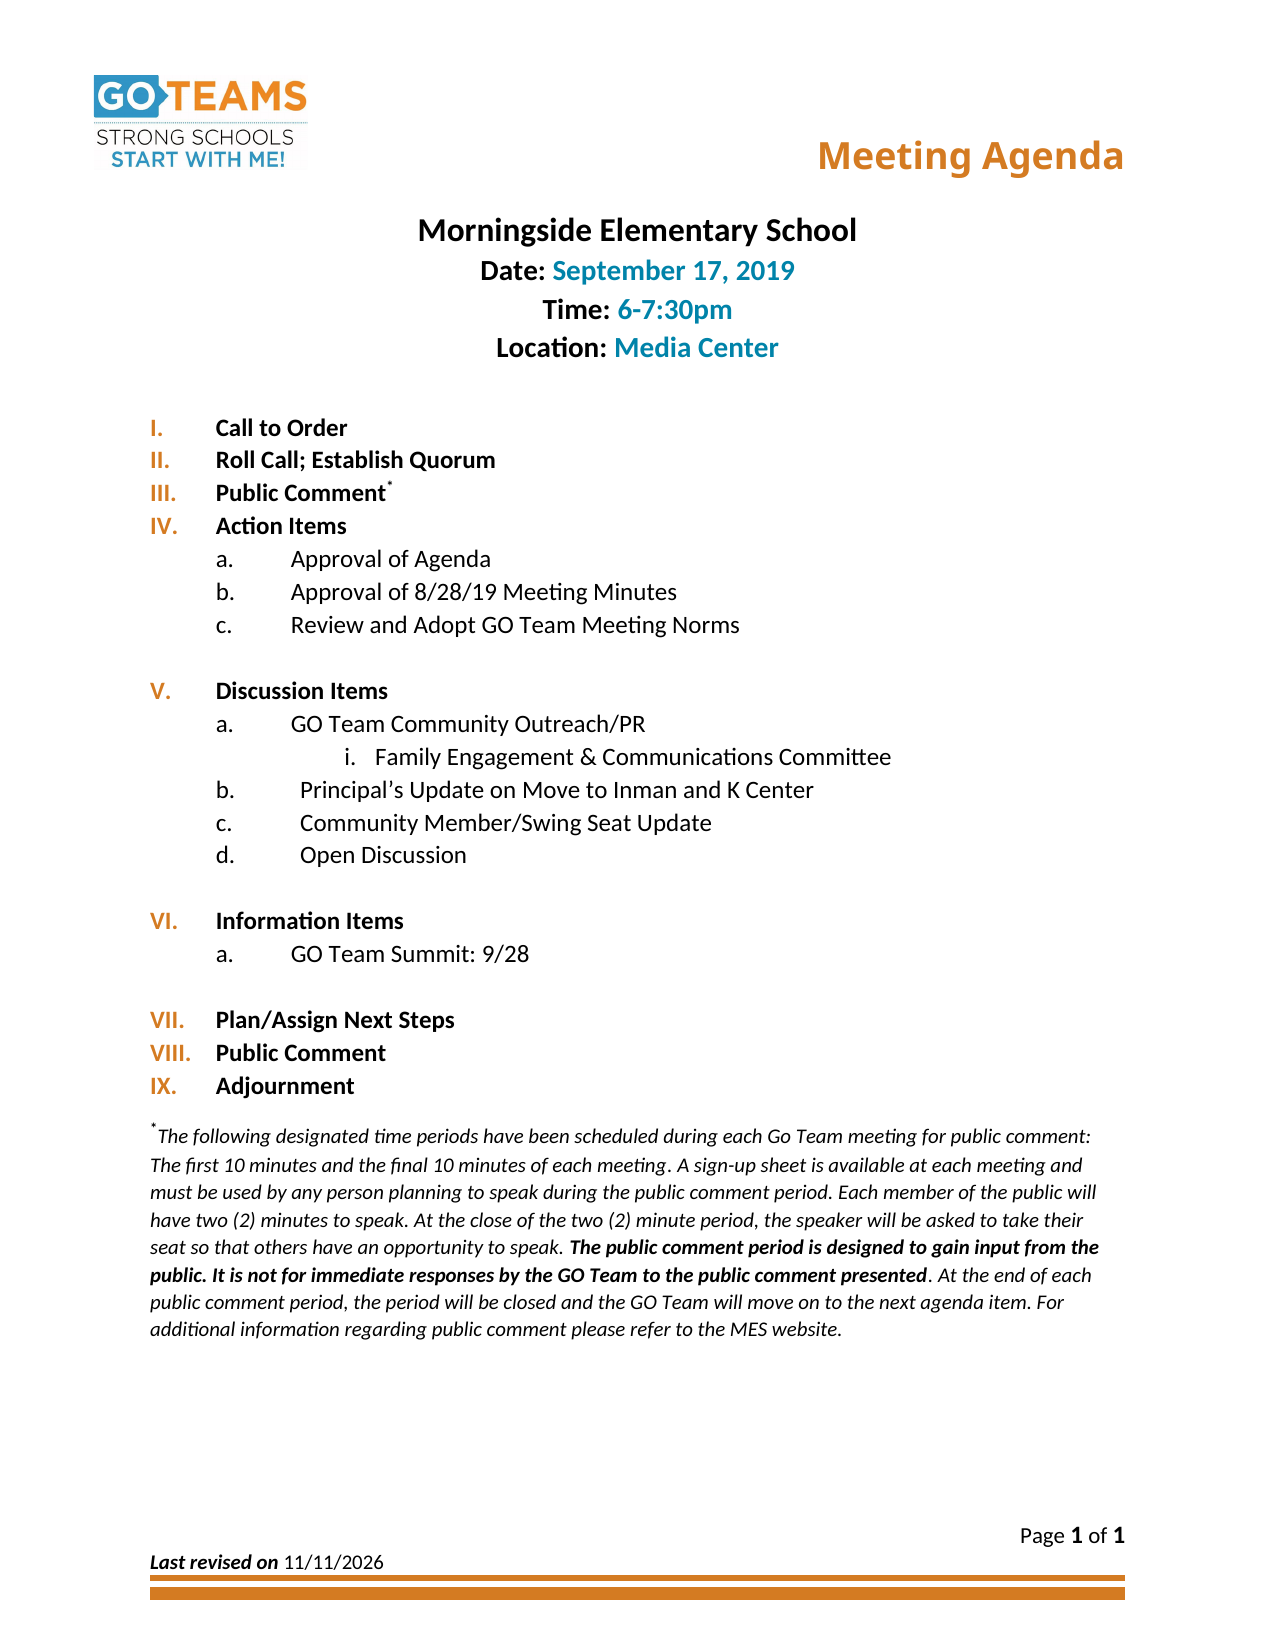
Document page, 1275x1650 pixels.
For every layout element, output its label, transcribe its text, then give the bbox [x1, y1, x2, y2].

list Call to Order [150, 412, 1125, 442]
picture [93, 75, 308, 170]
list Approval of 8/28/19 Meeting Minutes [216, 576, 1125, 607]
text Location: Media Center [150, 329, 1125, 365]
list Action Items [150, 511, 1125, 541]
list Family Engagement & Communications Committee [356, 741, 1125, 771]
list Public Comment* [150, 478, 1125, 508]
list Roll Call; Establish Quorum [150, 445, 1125, 475]
list GO Team Summit: 9/28 [216, 938, 1125, 969]
list Principal’s Update on Move to Inman and K Center [216, 774, 1125, 804]
list Open Discussion [216, 840, 1125, 870]
list GO Team Community Outreach/PR [216, 708, 1125, 738]
text Morningside Elementary School [150, 208, 1125, 249]
list Public Comment [150, 1037, 1125, 1068]
text *The following designated time periods have been scheduled during each Go Team meeting for public comment: The first 10 minutes and the final 10 minutes of each meeting. A sign-up sheet is available at each meeting and must be used by any person planning to speak during the public comment period. Each member of the public will have two (2) minutes to speak. At the close of the two (2) minute period, the speaker will be asked to take their seat so that others have an opportunity to speak. The public comment period is designed to gain input from the public. It is not for immediate responses by the GO Team to the public comment presented. At the end of each public comment period, the period will be closed and the GO Team will move on to the next agenda item. For additional information regarding public comment please refer to the MES website. [150, 1120, 1125, 1342]
list Approval of Agenda [216, 543, 1125, 574]
text Time: 6-7:30pm [150, 291, 1125, 327]
list Community Member/Swing Seat Update [216, 807, 1125, 837]
list Plan/Assign Next Steps [150, 1004, 1125, 1035]
list Discussion Items [150, 675, 1125, 706]
list Adjournment [150, 1070, 1125, 1101]
list Review and Adopt GO Team Meeting Norms [216, 609, 1125, 640]
list Information Items [150, 906, 1125, 936]
text Date: September 17, 2019 [150, 252, 1125, 288]
